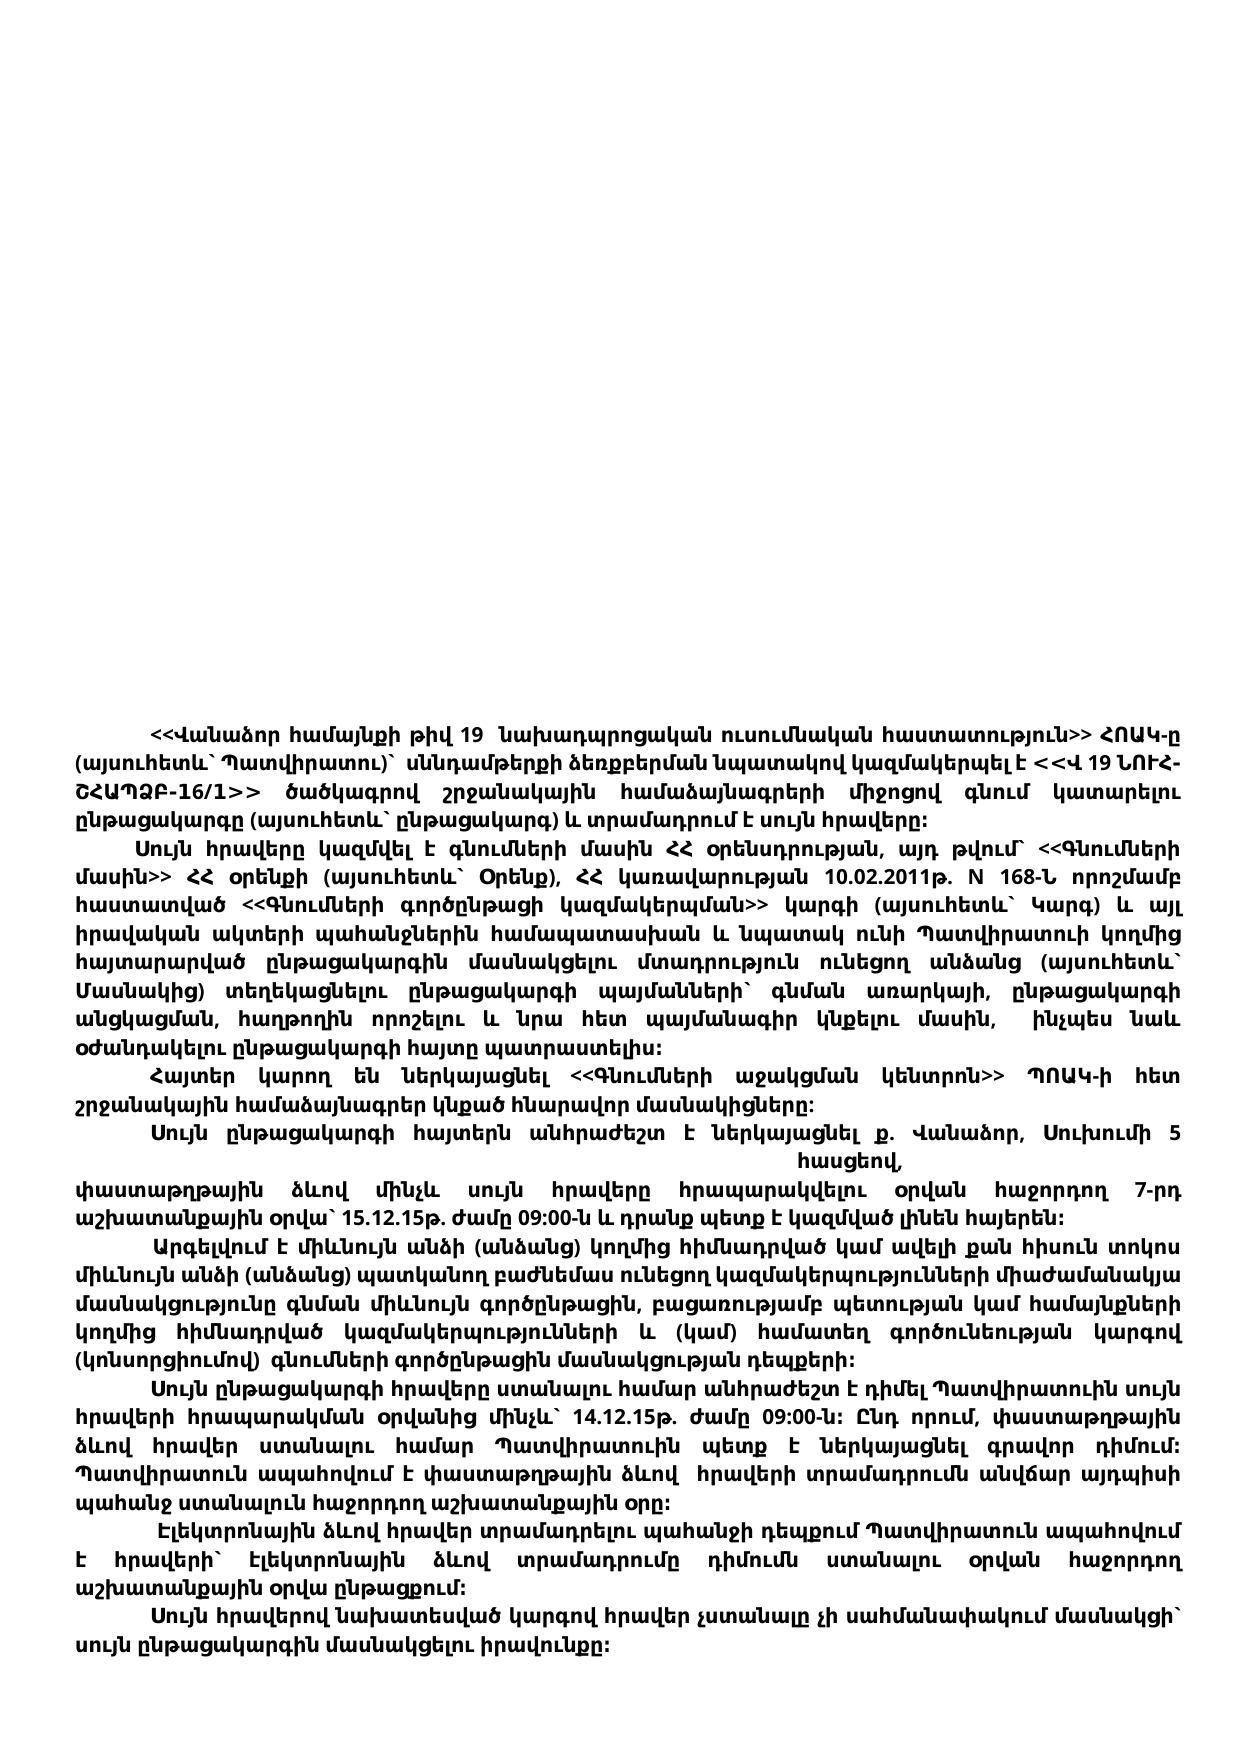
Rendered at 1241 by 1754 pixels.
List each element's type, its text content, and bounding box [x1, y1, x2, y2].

text Սույն հրավերով նախատեսված կարգով հրավեր չստանալը չի սահմանափակում մասնակցի` սույն ընթացակարգին մասնակցելու իրավունքը։ [75, 1602, 1181, 1658]
text Սույն ընթացակարգի հայտերն անհրաժեշտ է ներկայացնել ք. Վանաձոր, Սուխումի 5 հասցեով, [150, 1118, 1181, 1175]
text Սույն ընթացակարգի հրավերը ստանալու համար անհրաժեշտ է դիմել Պատվիրատուին սույն հրավերի հրապարակման օրվանից մինչև` 14.12.15թ. ժամը 09:00-ն։ Ընդ որում, փաստաթղթային ձևով հրավեր ստանալու համար Պատվիրատուին պետք է ներկայացնել գրավոր դիմում։ Պատվիրատուն ապահովում է փաստաթղթային ձևով հրավերի տրամադրումն անվճար այդպիսի պահանջ ստանալուն հաջորդող աշխատանքային օրը։ [75, 1374, 1181, 1516]
text <<Վանաձոր համայնքի թիվ 19 նախադպրոցական ուսումնական հաստատություն>> ՀՈԱԿ-ը (այսուհետև` Պատվիրատու)` սննդամթերքի ձեռքբերման նպատակով կազմակերպել է <<Վ 19 ՆՈՒՀ-ՇՀԱՊՁԲ-16/1>> ծածկագրով շրջանակային համաձայնագրերի միջոցով գնում կատարելու ընթացակարգը (այսուհետև` ընթացակարգ) և տրամադրում է սույն հրավերը։ [75, 720, 1181, 834]
text Սույն հրավերը կազմվել է գնումների մասին ՀՀ օրենսդրության, այդ թվում` <<Գնումների մասին>> ՀՀ օրենքի (այսուհետև` Օրենք), ՀՀ կառավարության 10.02.2011թ. N 168-Ն որոշմամբ հաստատված <<Գնումների գործընթացի կազմակերպման>> կարգի (այսուհետև` Կարգ) և այլ իրավական ակտերի պահանջներին համապատասխան և նպատակ ունի Պատվիրատուի կողմից հայտարարված ընթացակարգին մասնակցելու մտադրություն ունեցող անձանց (այսուհետև` Մասնակից) տեղեկացնելու ընթացակարգի պայմանների` գնման առարկայի, ընթացակարգի անցկացման, հաղթողին որոշելու և նրա հետ պայմանագիր կնքելու մասին, ինչպես նաև օժանդակելու ընթացակարգի հայտը պատրաստելիս։ [75, 834, 1181, 1061]
text Էլեկտրոնային ձևով հրավեր տրամադրելու պահանջի դեպքում Պատվիրատուն ապահովում է հրավերի` էլեկտրոնային ձևով տրամադրումը դիմումն ստանալու օրվան հաջորդող աշխատանքային օրվա ընթացքում։ [75, 1516, 1181, 1602]
text փաստաթղթային ձևով մինչև սույն հրավերը հրապարակվելու օրվան հաջորդող 7-րդ աշխատանքային օրվա` 15.12.15թ. ժամը 09:00-ն և դրանք պետք է կազմված լինեն հայերեն։ [75, 1175, 1181, 1232]
text Հայտեր կարող են ներկայացնել <<Գնումների աջակցման կենտրոն>> ՊՈԱԿ-ի հետ շրջանակային համաձայնագրեր կնքած հնարավոր մասնակիցները: [75, 1061, 1181, 1118]
text Արգելվում է միևնույն անձի (անձանց) կողմից հիմնադրված կամ ավելի քան հիսուն տոկոս միևնույն անձի (անձանց) պատկանող բաժնեմաս ունեցող կազմակերպությունների միաժամանակյա մասնակցությունը գնման միևնույն գործընթացին, բացառությամբ պետության կամ համայնքների կողմից հիմնադրված կազմակերպությունների և (կամ) համատեղ գործունեության կարգով (կոնսորցիումով) գնումների գործընթացին մասնակցության դեպքերի։ [75, 1232, 1181, 1374]
